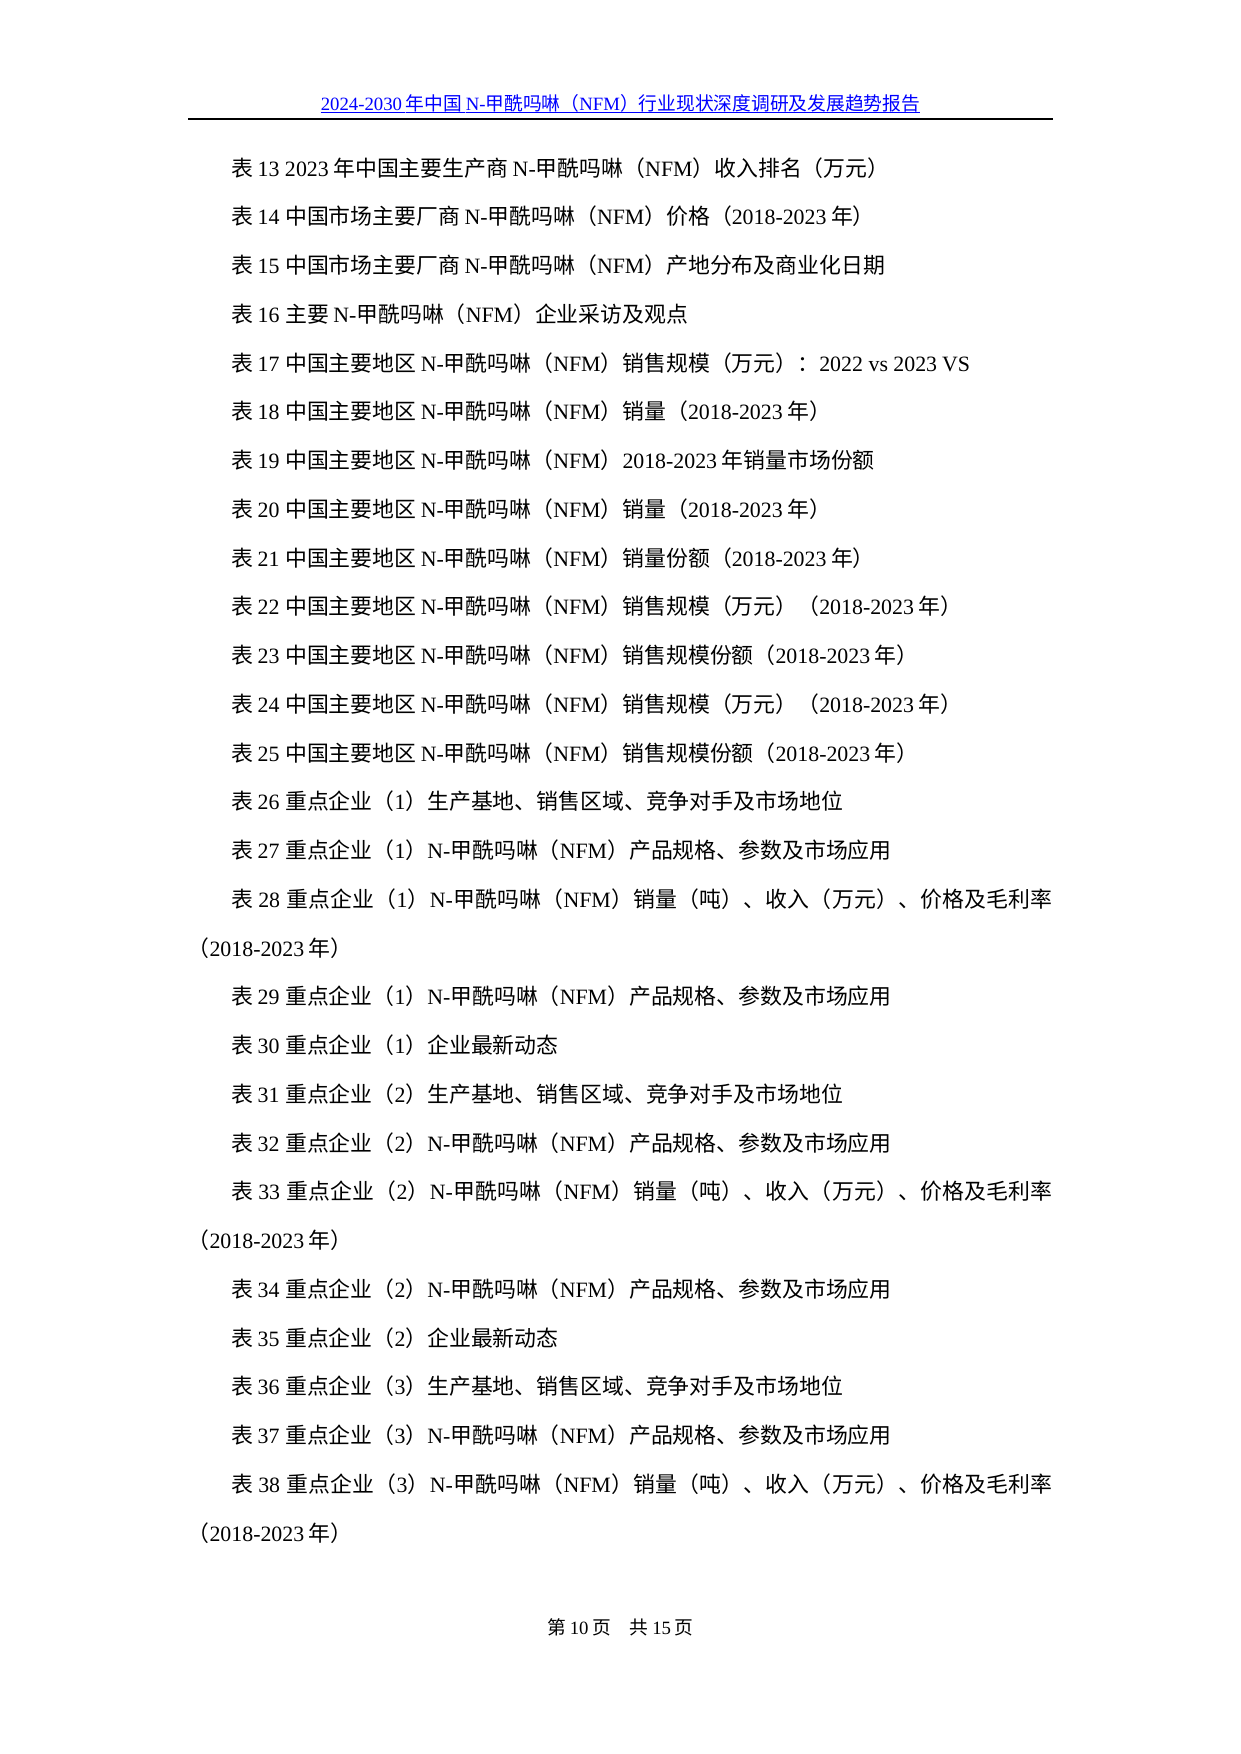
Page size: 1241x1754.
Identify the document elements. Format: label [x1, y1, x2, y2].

text [187, 150, 1053, 1548]
